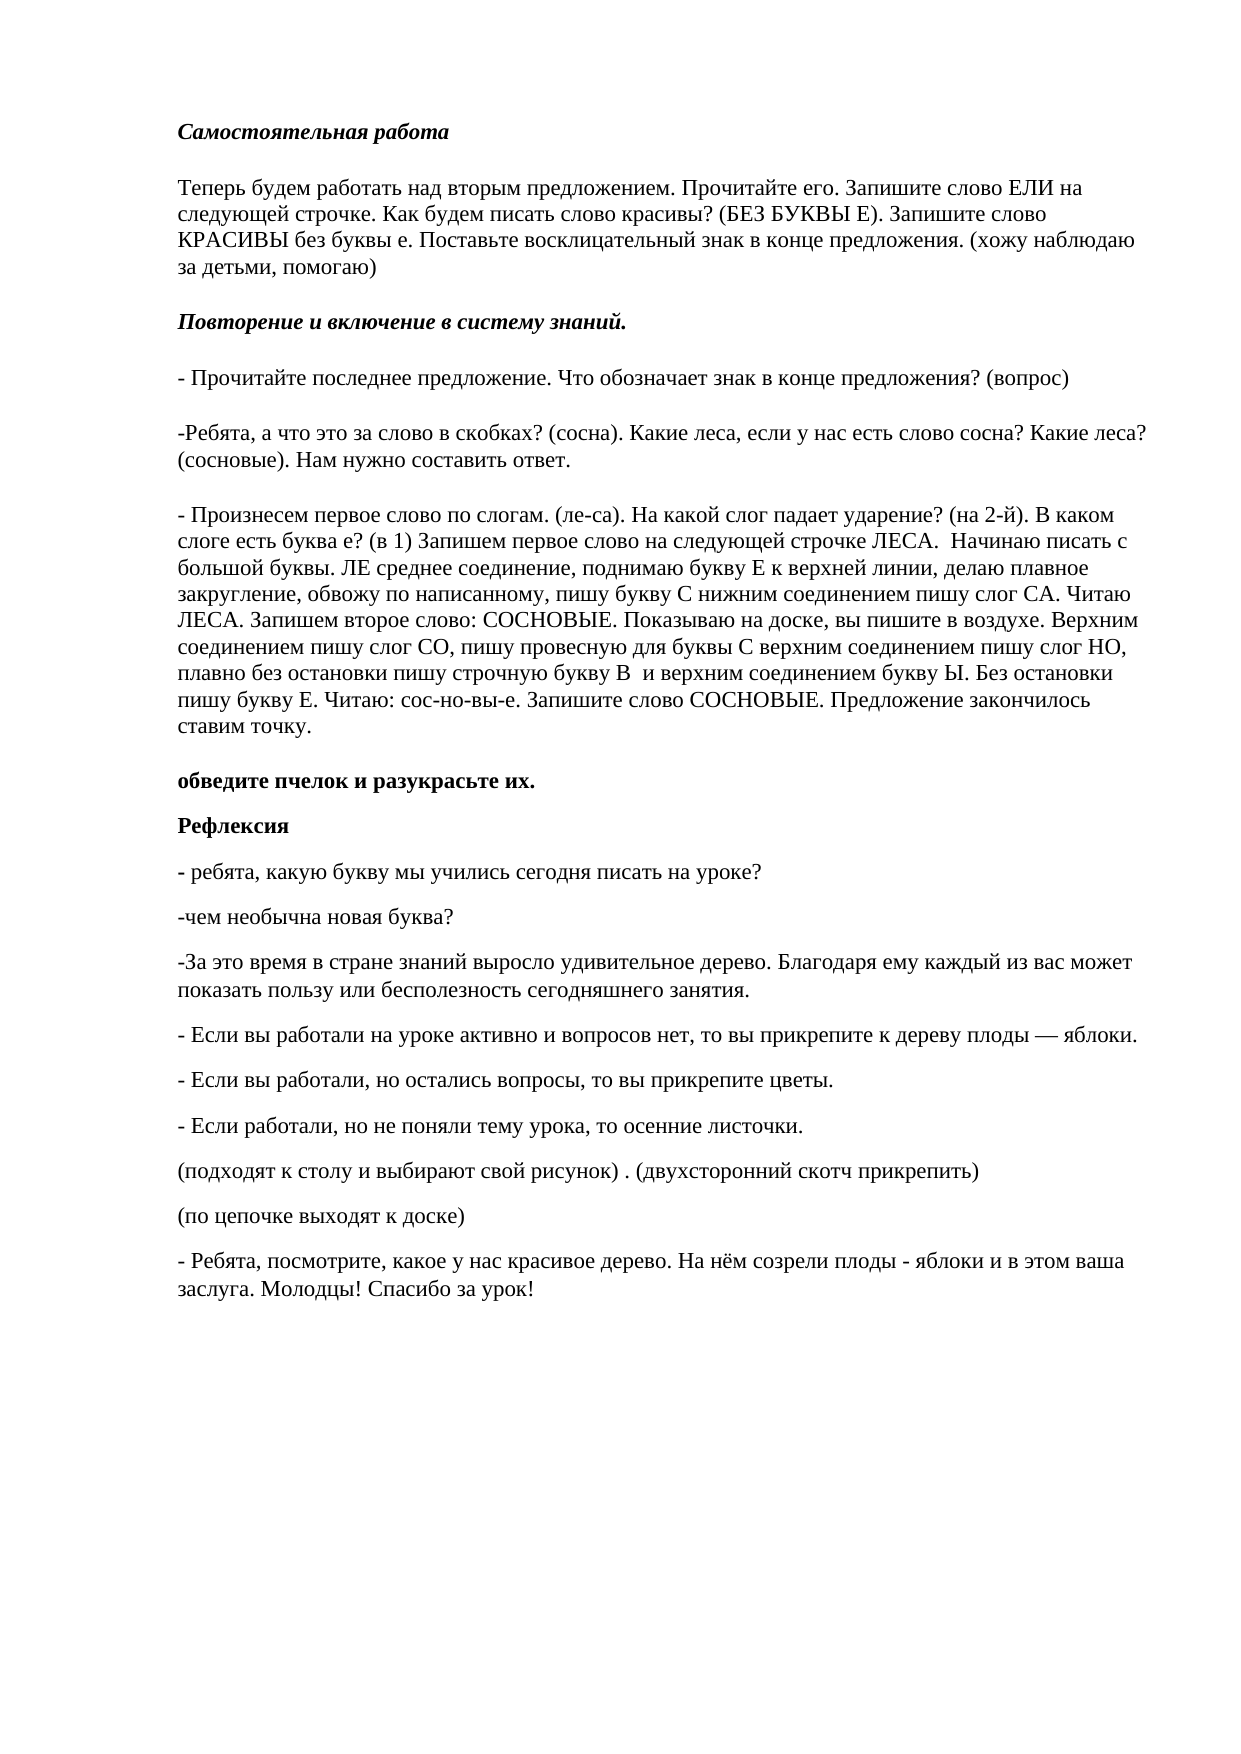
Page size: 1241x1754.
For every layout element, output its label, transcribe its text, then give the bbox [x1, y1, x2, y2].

text -чем необычна новая буква? [177, 903, 1152, 929]
text - Если вы работали, но остались вопросы, то вы прикрепите цветы. [177, 1067, 1152, 1093]
text Теперь будем работать над вторым предложением. Прочитайте его. Запишите слово ЕЛИ на следующей строчке. Как будем писать слово красивы? (БЕЗ БУКВЫ Е). Запишите слово КРАСИВЫ без буквы е. Поставьте восклицательный знак в конце предложения. (хожу наблюдаю за детьми, помогаю) [177, 174, 1152, 279]
text -Ребята, а что это за слово в скобках? (сосна). Какие леса, если у нас есть слово сосна? Какие леса? (сосновые). Нам нужно составить ответ. [177, 419, 1152, 472]
text (подходят к столу и выбирают свой рисунок) . (двухсторонний скотч прикрепить) [177, 1157, 1152, 1183]
text Самостоятельная работа [177, 118, 1152, 144]
text (по цепочке выходят к доске) [177, 1202, 1152, 1228]
text - Если работали, но не поняли тему урока, то осенние листочки. [177, 1112, 1152, 1138]
text - Прочитайте последнее предложение. Что обозначает знак в конце предложения? (вопрос) [177, 364, 1152, 390]
text Повторение и включение в систему знаний. [177, 308, 1152, 334]
text - Произнесем первое слово по слогам. (ле-са). На какой слог падает ударение? (на 2-й). В каком слоге есть буква е? (в 1) Запишем первое слово на следующей строчке ЛЕСА. Начинаю писать с большой буквы. ЛЕ среднее соединение, поднимаю букву Е к верхней линии, делаю плавное закругление, обвожу по написанному, пишу букву С нижним соединением пишу слог СА. Читаю ЛЕСА. Запишем второе слово: СОСНОВЫЕ. Показываю на доске, вы пишите в воздухе. Верхним соединением пишу слог СО, пишу провесную для буквы С верхним соединением пишу слог НО, плавно без остановки пишу строчную букву В и верхним соединением букву Ы. Без остановки пишу букву Е. Читаю: сос-но-вы-е. Запишите слово СОСНОВЫЕ. Предложение закончилось ставим точку. [177, 501, 1152, 738]
text - ребята, какую букву мы учились сегодня писать на уроке? [177, 858, 1152, 884]
text - Ребята, посмотрите, какое у нас красивое дерево. На нём созрели плоды - яблоки и в этом ваша заслуга. Молодцы! Спасибо за урок! [177, 1247, 1152, 1302]
text -За это время в стране знаний выросло удивительное дерево. Благодаря ему каждый из вас может показать пользу или бесполезность сегодняшнего занятия. [177, 948, 1152, 1003]
text - Если вы работали на уроке активно и вопросов нет, то вы прикрепите к дереву плоды — яблоки. [177, 1021, 1152, 1048]
text Рефлексия [177, 813, 1152, 839]
text обведите пчелок и разукрасьте их. [177, 767, 1152, 794]
